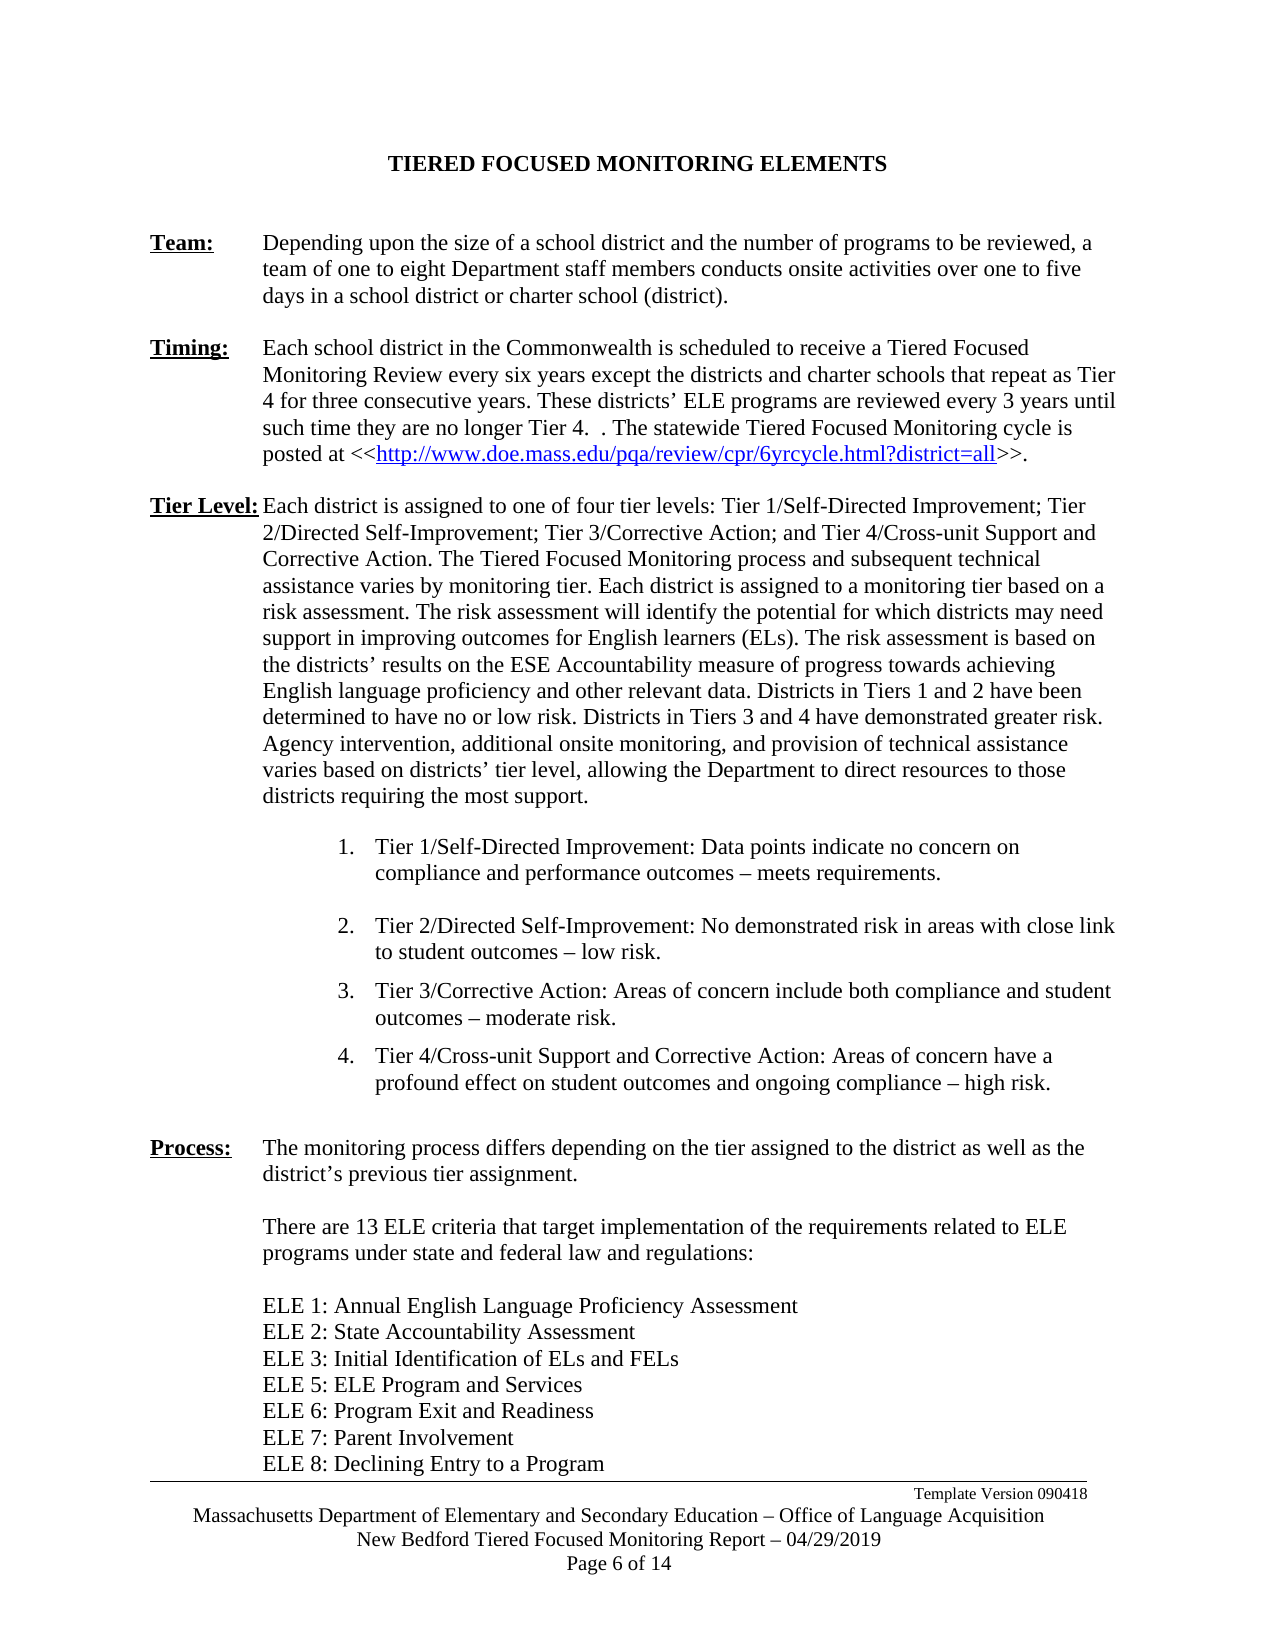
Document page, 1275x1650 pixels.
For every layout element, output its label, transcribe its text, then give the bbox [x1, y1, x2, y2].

text ELE 1: Annual English Language Proficiency Assessment [150, 1292, 1125, 1318]
list Tier 1/Self-Directed Improvement: Data points indicate no concern on compliance and performance outcomes – meets requirements. [337, 833, 1125, 886]
text ELE 7: Parent Involvement [150, 1424, 1125, 1450]
text ELE 6: Program Exit and Readiness [150, 1397, 1125, 1424]
text TIERED FOCUSED MONITORING ELEMENTS [150, 150, 1125, 176]
text Team: Depending upon the size of a school district and the number of programs to be reviewed, a team of one to eight Department staff members conducts onsite activities over one to five days in a school district or charter school (district). [150, 229, 1125, 308]
text ELE 3: Initial Identification of ELs and FELs [150, 1345, 1125, 1371]
text Process: The monitoring process differs depending on the tier assigned to the district as well as the district’s previous tier assignment. [150, 1134, 1125, 1187]
list Tier 3/Corrective Action: Areas of concern include both compliance and student outcomes – moderate risk. [337, 977, 1125, 1030]
text Timing: Each school district in the Commonwealth is scheduled to receive a Tiered Focused Monitoring Review every six years except the districts and charter schools that repeat as Tier 4 for three consecutive years. These districts’ ELE programs are reviewed every 3 years until such time they are no longer Tier 4. . The statewide Tiered Focused Monitoring cycle is posted at <<http://www.doe.mass.edu/pqa/review/cpr/6yrcycle.html?district=all>>. [150, 334, 1125, 466]
text ELE 8: Declining Entry to a Program [150, 1450, 1125, 1477]
text There are 13 ELE criteria that target implementation of the requirements related to ELE programs under state and federal law and regulations: [150, 1213, 1125, 1266]
text Tier Level: Each district is assigned to one of four tier levels: Tier 1/Self-Directed Improvement; Tier 2/Directed Self-Improvement; Tier 3/Corrective Action; and Tier 4/Cross-unit Support and Corrective Action. The Tiered Focused Monitoring process and subsequent technical assistance varies by monitoring tier. Each district is assigned to a monitoring tier based on a risk assessment. The risk assessment will identify the potential for which districts may need support in improving outcomes for English learners (ELs). The risk assessment is based on the districts’ results on the ESE Accountability measure of progress towards achieving English language proficiency and other relevant data. Districts in Tiers 1 and 2 have been determined to have no or low risk. Districts in Tiers 3 and 4 have demonstrated greater risk. Agency intervention, additional onsite monitoring, and provision of technical assistance varies based on districts’ tier level, allowing the Department to direct resources to those districts requiring the most support. [150, 493, 1125, 809]
list Tier 2/Directed Self-Improvement: No demonstrated risk in areas with close link to student outcomes – low risk. [337, 912, 1125, 965]
text ELE 5: ELE Program and Services [150, 1371, 1125, 1397]
list Tier 4/Cross-unit Support and Corrective Action: Areas of concern have a profound effect on student outcomes and ongoing compliance – high risk. [337, 1042, 1125, 1095]
text ELE 2: State Accountability Assessment [150, 1318, 1125, 1345]
